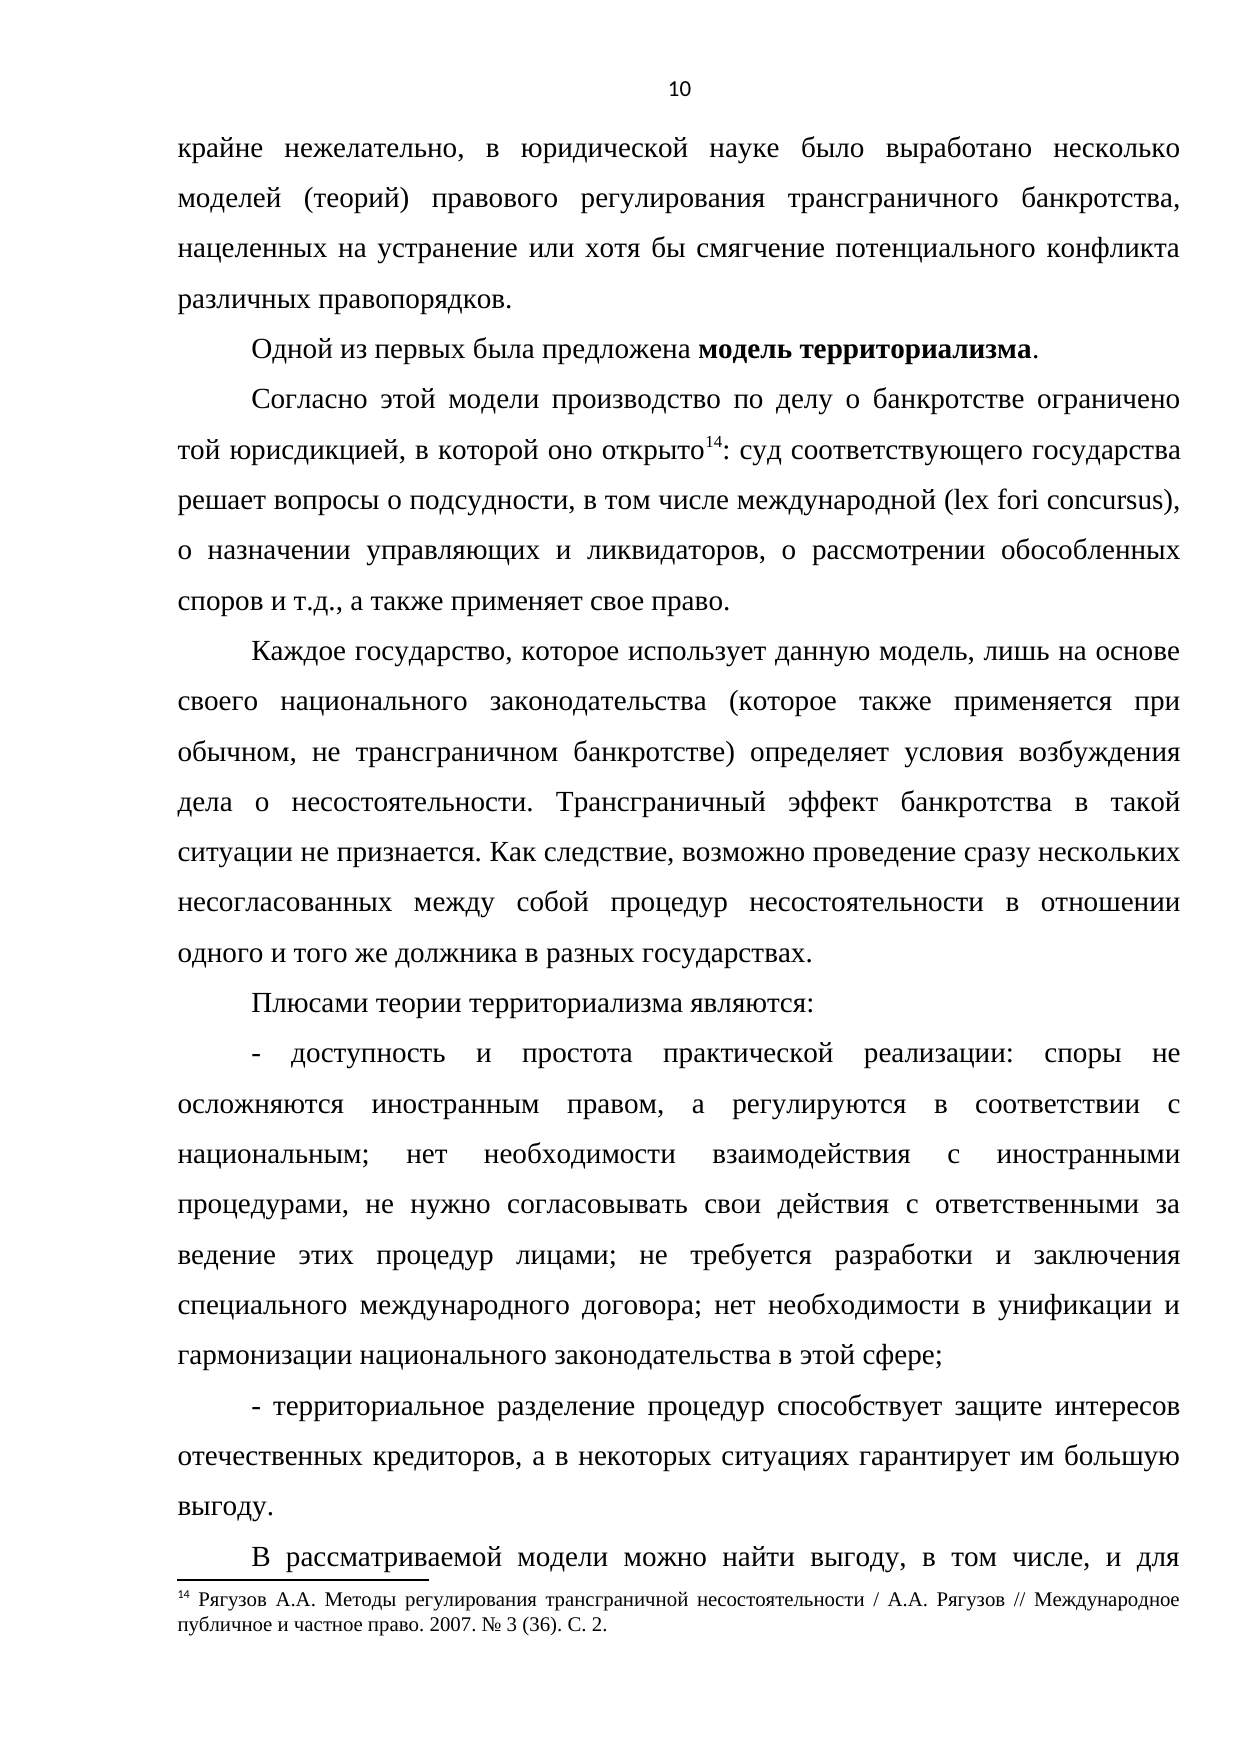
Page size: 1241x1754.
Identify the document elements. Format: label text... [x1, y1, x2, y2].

text Плюсами теории территориализма являются: [177, 985, 1181, 1019]
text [177, 1539, 1181, 1572]
text - территориальное разделение процедур способствует защите интересов отечественных кредиторов, а в некоторых ситуациях гарантирует им большую выгоду. [177, 1388, 1181, 1522]
text - доступность и простота практической реализации: споры не осложняются иностранным правом, а регулируются в соответствии с национальным; нет необходимости взаимодействия с иностранными процедурами, не нужно согласовывать свои действия с ответственными за ведение этих процедур лицами; не требуется разработки и заключения специального международного договора; нет необходимости в унификации и гармонизации национального законодательства в этой сфере; [177, 1036, 1181, 1371]
text Одной из первых была предложена модель территориализма. [177, 331, 1181, 365]
text Каждое государство, которое использует данную модель, лишь на основе своего национального законодательства (которое также применяется при обычном, не трансграничном банкротстве) определяет условия возбуждения дела о несостоятельности. Трансграничный эффект банкротства в такой ситуации не признается. Как следствие, возможно проведение сразу нескольких несогласованных между собой процедур несостоятельности в отношении одного и того же должника в разных государствах. [177, 633, 1181, 968]
text Согласно этой модели производство по делу о банкротстве ограничено той юрисдикцией, в которой оно открыто: суд соответствующего государства решает вопросы о подсудности, в том числе международной (lex fori concursus), о назначении управляющих и ликвидаторов, о рассмотрении обособленных споров и т.д., а также применяет свое право. [177, 381, 1181, 616]
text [177, 130, 1181, 314]
